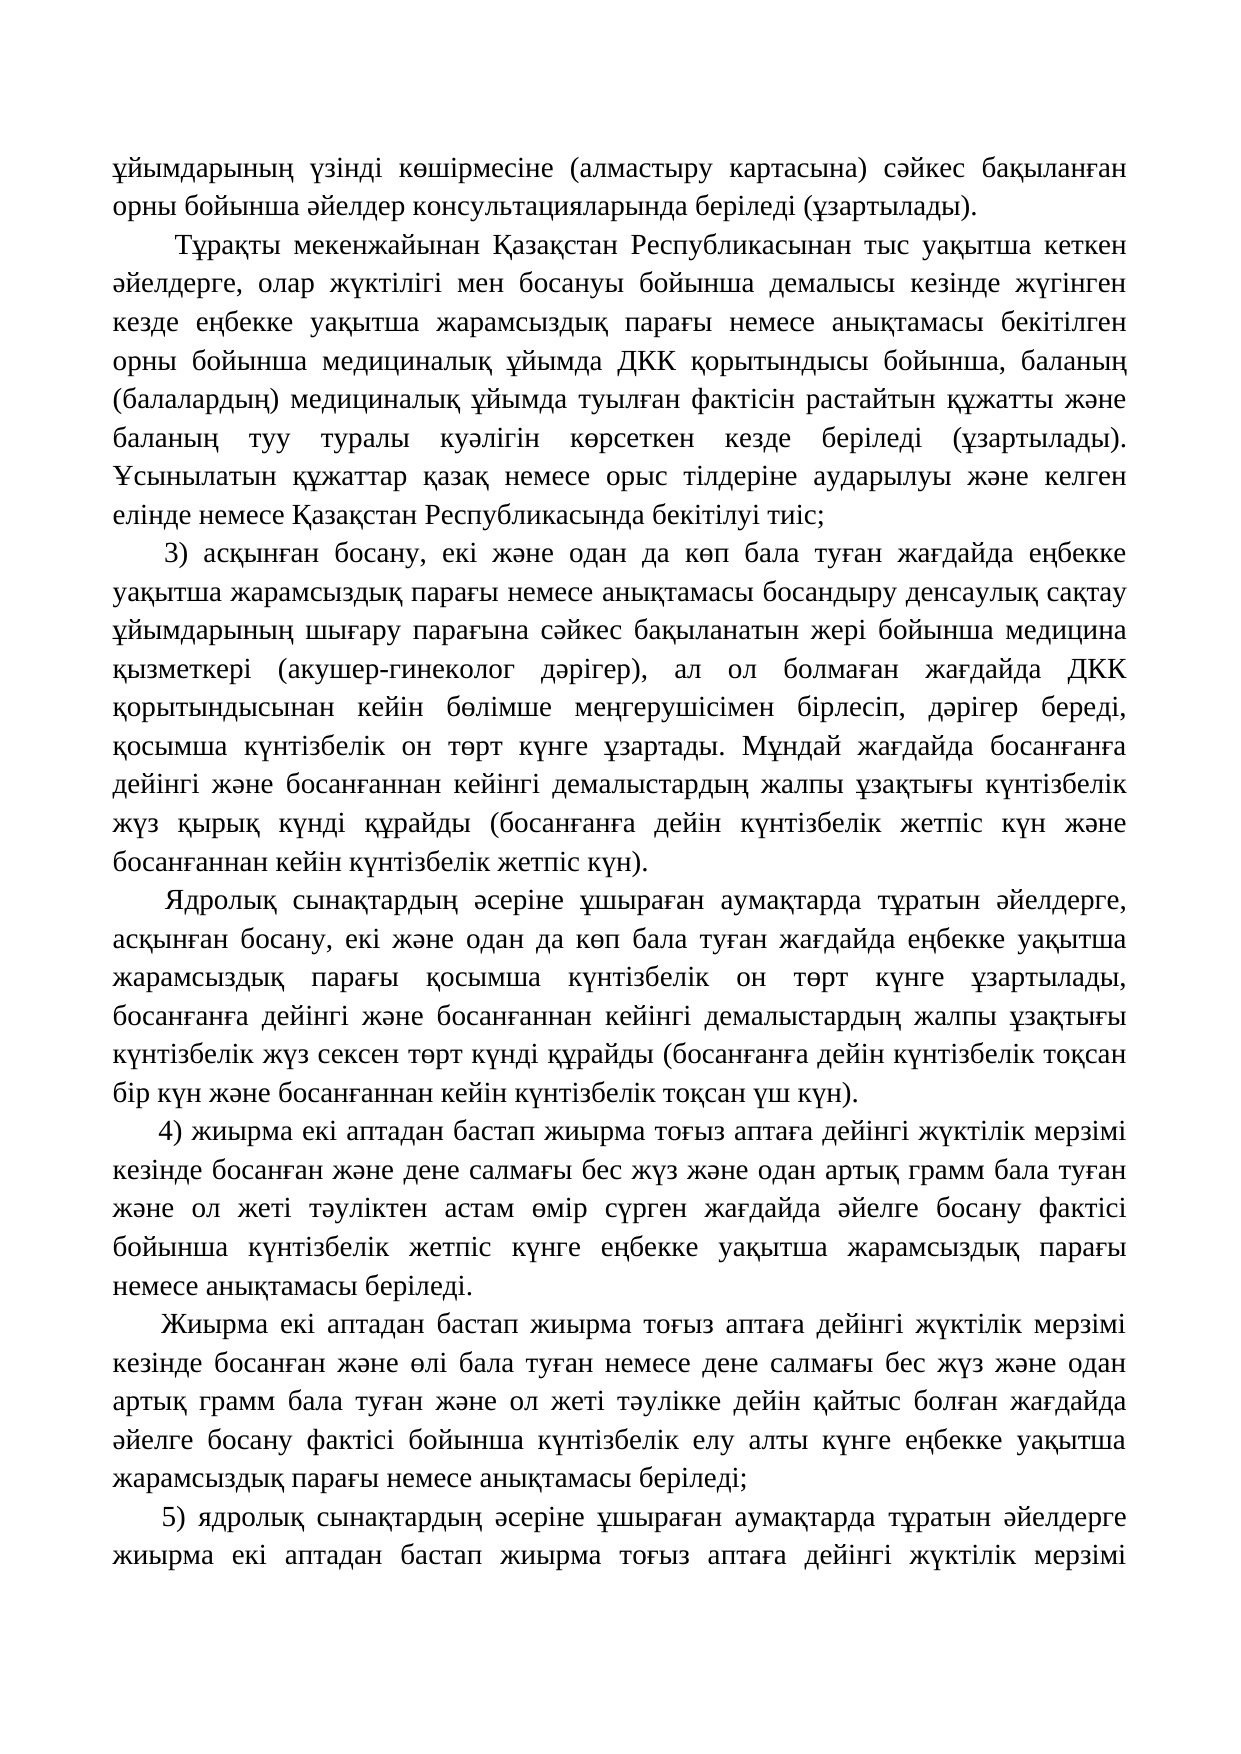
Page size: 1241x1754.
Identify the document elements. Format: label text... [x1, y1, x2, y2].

text Тұрақты мекенжайынан Қазақстан Республикасынан тыс уақытша кеткен әйелдерге, олар жүктілігі мен босануы бойынша демалысы кезінде жүгінген кезде еңбекке уақытша жарамсыздық парағы немесе анықтамасы бекітілген орны бойынша медициналық ұйымда ДКК қорытындысы бойынша, баланың (балалардың) медициналық ұйымда туылған фактісін растайтын құжатты және баланың туу туралы куәлігін көрсеткен кезде беріледі (ұзартылады). Ұсынылатын құжаттар қазақ немесе орыс тілдеріне аударылуы және келген елінде немесе Қазақстан Республикасында бекітілуі тиіс; [112, 227, 1128, 530]
text Жиырма екі аптадан бастап жиырма тоғыз аптаға дейінгі жүктілік мерзімі кезінде босанған және өлі бала туған немесе дене салмағы бес жүз және одан артық грамм бала туған және ол жеті тәулікке дейін қайтыс болған жағдайда әйелге босану фактісі бойынша күнтізбелік елу алты күнге еңбекке уақытша жарамсыздық парағы немесе анықтамасы беріледі; [112, 1306, 1128, 1494]
text 4) жиырма екі аптадан бастап жиырма тоғыз аптаға дейінгі жүктілік мерзімі кезінде босанған және дене салмағы бес жүз және одан артық грамм бала туған және ол жеті тәуліктен астам өмір сүрген жағдайда әйелге босану фактісі бойынша күнтізбелік жетпіс күнге еңбекке уақытша жарамсыздық парағы немесе анықтамасы беріледі. [112, 1113, 1128, 1301]
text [112, 150, 1128, 222]
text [112, 1499, 1128, 1571]
text Ядролық сынақтардың әсеріне ұшыраған аумақтарда тұратын әйелдерге, асқынған босану, екі және одан да көп бала туған жағдайда еңбекке уақытша жарамсыздық парағы қосымша күнтізбелік он төрт күнге ұзартылады, босанғанға дейінгі және босанғаннан кейінгі демалыстардың жалпы ұзақтығы күнтізбелік жүз сексен төрт күнді құрайды (босанғанға дейін күнтізбелік тоқсан бір күн және босанғаннан кейін күнтізбелік тоқсан үш күн). [112, 882, 1128, 1108]
text 3) асқынған босану, екі және одан да көп бала туған жағдайда еңбекке уақытша жарамсыздық парағы немесе анықтамасы босандыру денсаулық сақтау ұйымдарының шығару парағына сәйкес бақыланатын жері бойынша медицина қызметкері (акушер-гинеколог дәрігер), ал ол болмаған жағдайда ДКК қорытындысынан кейін бөлімше меңгерушісімен бірлесіп, дәрігер береді, қосымша күнтізбелік он төрт күнге ұзартады. Мұндай жағдайда босанғанға дейінгі және босанғаннан кейінгі демалыстардың жалпы ұзақтығы күнтізбелік жүз қырық күнді құрайды (босанғанға дейін күнтізбелік жетпіс күн және босанғаннан кейін күнтізбелік жетпіс күн). [112, 535, 1128, 877]
